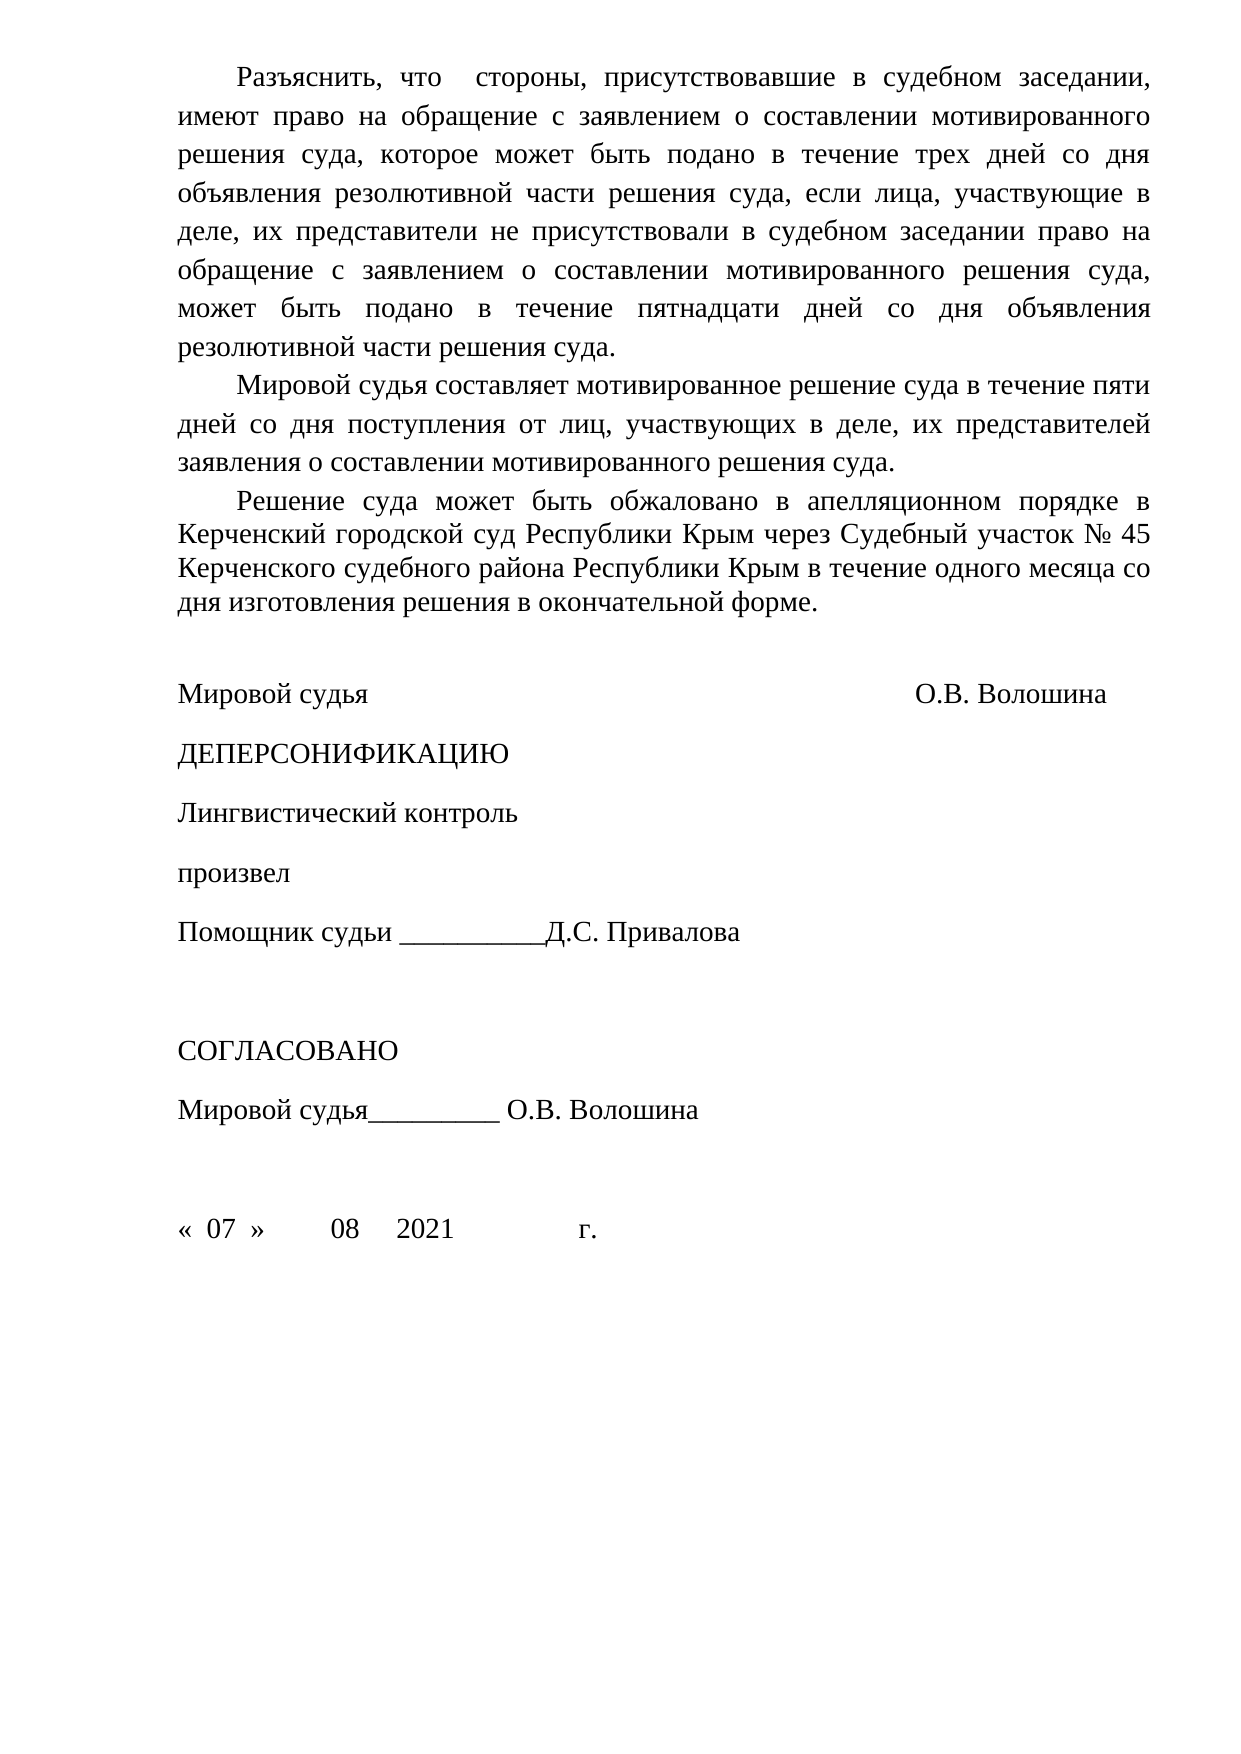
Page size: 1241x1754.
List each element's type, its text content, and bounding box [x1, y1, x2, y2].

text Лингвистический контроль [177, 795, 1152, 829]
text Помощник судьи __________Д.С. Привалова [177, 914, 1152, 948]
text Мировой судья составляет мотивированное решение суда в течение пяти дней со дня поступления от лиц, участвующих в деле, их представителей заявления о составлении мотивированного решения суда. [177, 367, 1152, 478]
text ДЕПЕРСОНИФИКАЦИЮ [177, 736, 1152, 769]
text Разъяснить, что стороны, присутствовавшие в судебном заседании, имеют право на обращение с заявлением о составлении мотивированного решения суда, которое может быть подано в течение трех дней со дня объявления резолютивной части решения суда, если лица, участвующие в деле, их представители не присутствовали в судебном заседании право на обращение с заявлением о составлении мотивированного решения суда, может быть подано в течение пятнадцати дней со дня объявления резолютивной части решения суда. [177, 59, 1152, 362]
text СОГЛАСОВАНО [177, 1033, 1152, 1066]
text Мировой судья О.В. Волошина [177, 677, 1152, 710]
text Решение суда может быть обжаловано в апелляционном порядке в Керченский городской суд Республики Крым через Судебный участок № 45 Керченского судебного района Республики Крым в течение одного месяца со дня изготовления решения в окончательной форме. [177, 483, 1152, 617]
text Мировой судья_________ О.В. Волошина [177, 1092, 1152, 1126]
text произвел [177, 855, 1152, 888]
text « 07 » 08 2021 г. [177, 1211, 1152, 1244]
